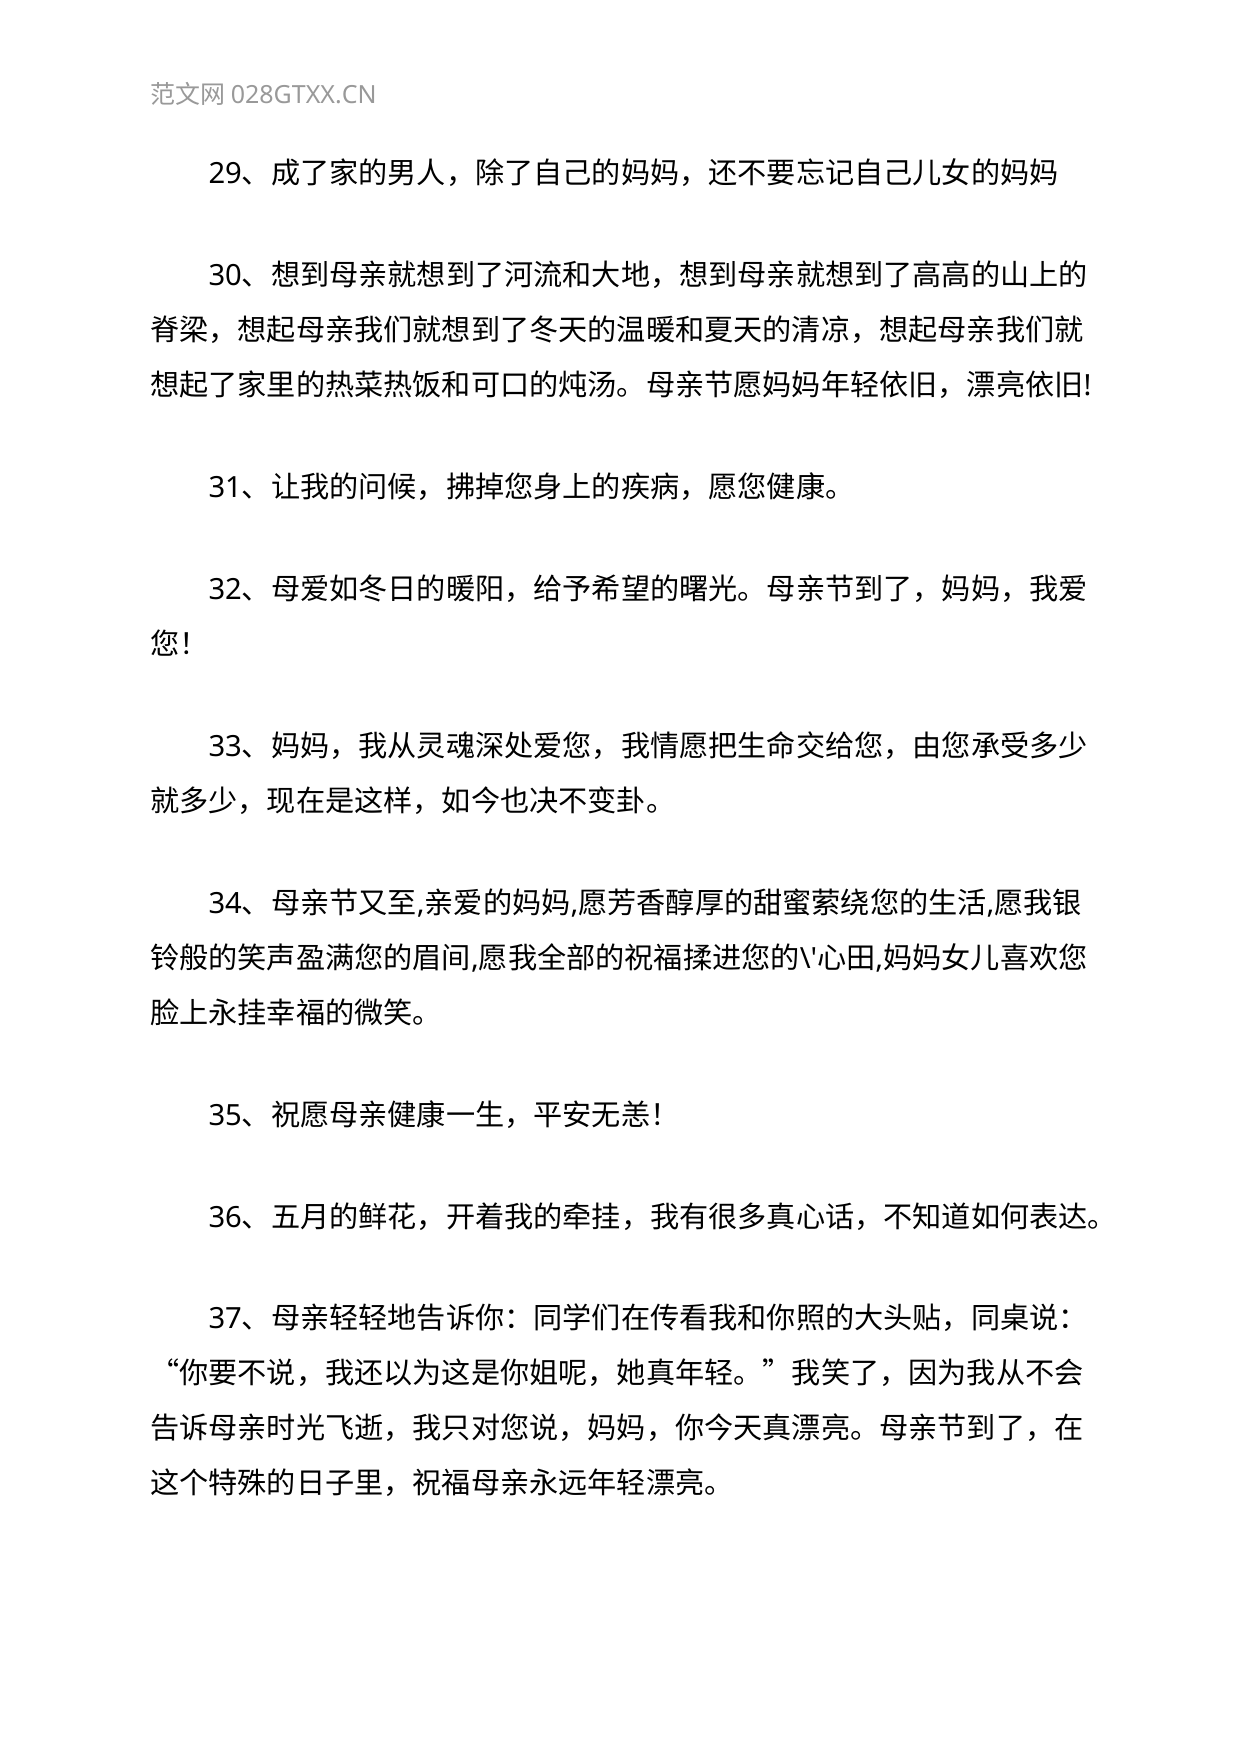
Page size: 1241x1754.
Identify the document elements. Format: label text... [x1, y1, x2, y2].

text 31、让我的问候，拂掉您身上的疾病，愿您健康。 [150, 464, 1090, 506]
text 33、妈妈，我从灵魂深处爱您，我情愿把生命交给您，由您承受多少就多少，现在是这样，如今也决不变卦。 [150, 723, 1090, 820]
text 34、母亲节又至,亲爱的妈妈,愿芳香醇厚的甜蜜萦绕您的生活,愿我银铃般的笑声盈满您的眉间,愿我全部的祝福揉进您的\'心田,妈妈女儿喜欢您脸上永挂幸福的微笑。 [150, 879, 1090, 1032]
text 36、五月的鲜花，开着我的牵挂，我有很多真心话，不知道如何表达。 [150, 1193, 1090, 1236]
text 32、母爱如冬日的暖阳，给予希望的曙光。母亲节到了，妈妈，我爱您！ [150, 566, 1090, 663]
text 29、成了家的男人，除了自己的妈妈，还不要忘记自己儿女的妈妈 [150, 150, 1090, 192]
text 37、母亲轻轻地告诉你：同学们在传看我和你照的大头贴，同桌说：“你要不说，我还以为这是你姐呢，她真年轻。”我笑了，因为我从不会告诉母亲时光飞逝，我只对您说，妈妈，你今天真漂亮。母亲节到了，在这个特殊的日子里，祝福母亲永远年轻漂亮。 [150, 1295, 1090, 1502]
text 30、想到母亲就想到了河流和大地，想到母亲就想到了高高的山上的脊梁，想起母亲我们就想到了冬天的温暖和夏天的清凉，想起母亲我们就想起了家里的热菜热饭和可口的炖汤。母亲节愿妈妈年轻依旧，漂亮依旧! [150, 252, 1090, 404]
text 35、祝愿母亲健康一生，平安无恙！ [150, 1091, 1090, 1133]
